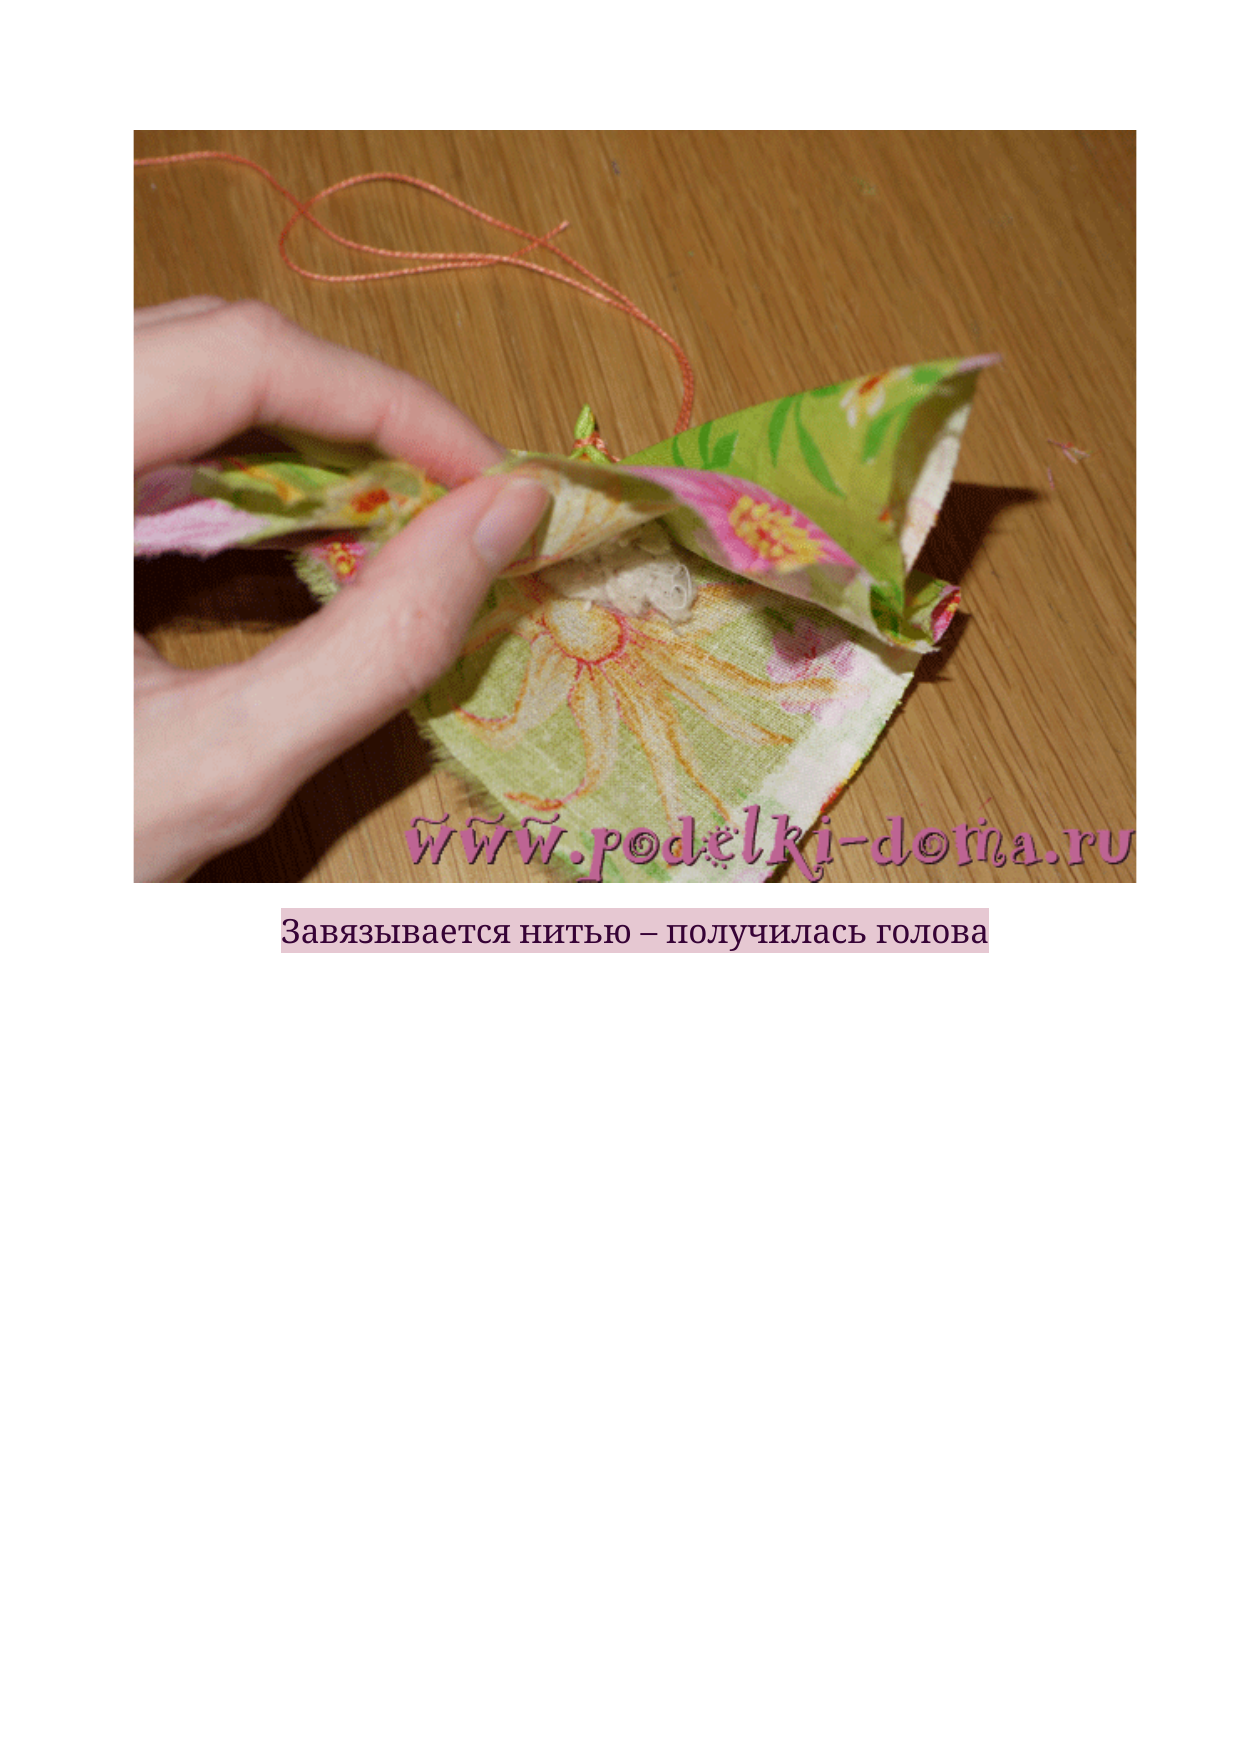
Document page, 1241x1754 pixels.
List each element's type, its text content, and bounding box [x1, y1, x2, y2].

text Завязывается нитью – получилась голова [118, 907, 1152, 953]
picture [133, 130, 1137, 883]
